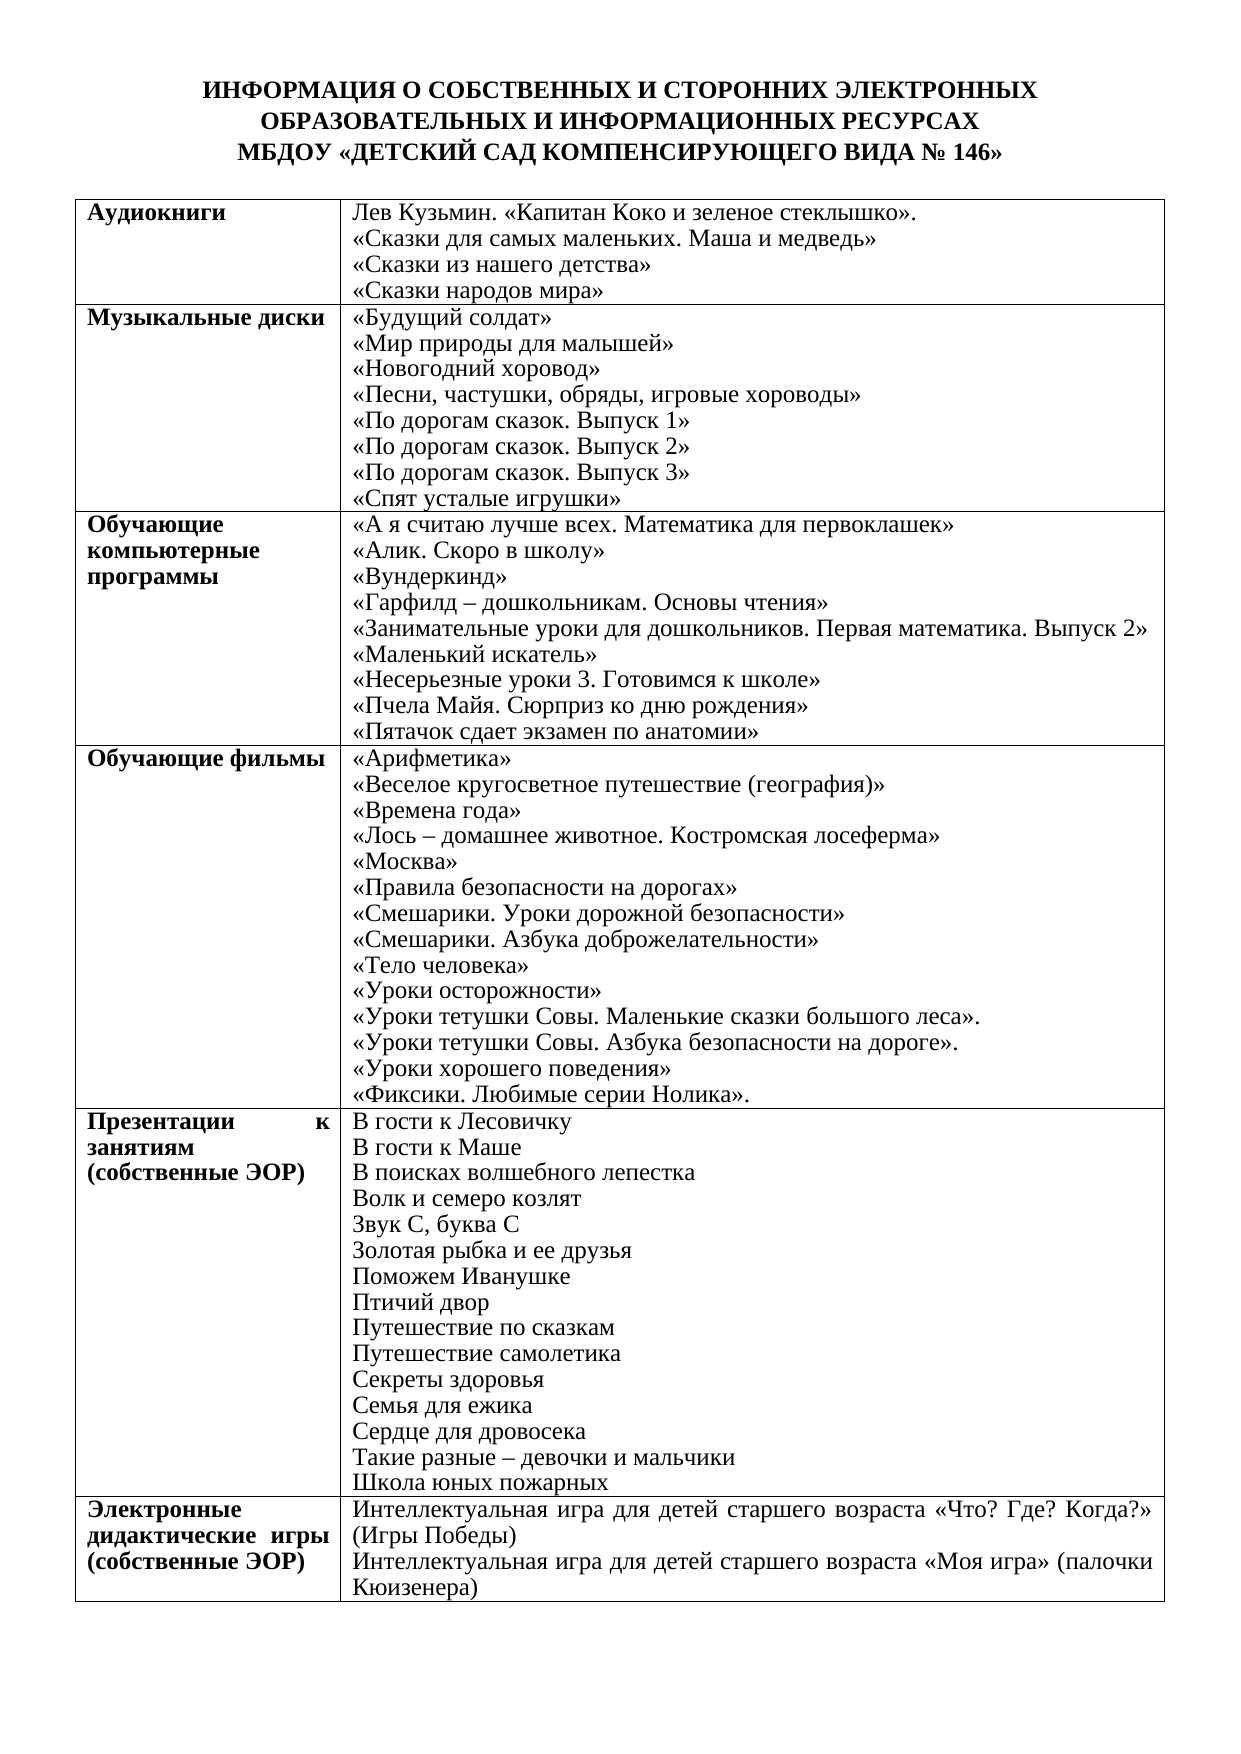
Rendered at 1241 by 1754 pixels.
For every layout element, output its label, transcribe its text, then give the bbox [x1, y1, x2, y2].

table_cell Обучающие фильмы [76, 746, 340, 1107]
table_cell Обучающие компьютерные программы [76, 512, 340, 745]
table_header Лев Кузьмин. «Капитан Коко и зеленое стеклышко». «Сказки для самых маленьких. Маша и медведь» «Сказки из нашего детства» «Сказки народов мира» [341, 200, 1164, 303]
table_cell Музыкальные диски [76, 305, 340, 511]
table_cell «Арифметика» «Веселое кругосветное путешествие (география)» «Времена года» «Лось – домашнее животное. Костромская лосеферма» «Москва» «Правила безопасности на дорогах» «Смешарики. Уроки дорожной безопасности» «Смешарики. Азбука доброжелательности» «Тело человека» «Уроки осторожности» «Уроки тетушки Совы. Маленькие сказки большого леса». «Уроки тетушки Совы. Азбука безопасности на дороге». «Уроки хорошего поведения» «Фиксики. Любимые серии Нолика». [341, 746, 1164, 1107]
text ИНФОРМАЦИЯ О СОБСТВЕННЫХ И СТОРОННИХ ЭЛЕКТРОННЫХ ОБРАЗОВАТЕЛЬНЫХ И ИНФОРМАЦИОННЫХ РЕСУРСАХ [75, 75, 1165, 135]
table_cell В гости к Лесовичку В гости к Маше В поисках волшебного лепестка Волк и семеро козлят Звук С, буква С Золотая рыбка и ее друзья Поможем Иванушке Птичий двор Путешествие по сказкам Путешествие самолетика Секреты здоровья Семья для ежика Сердце для дровосека Такие разные – девочки и мальчики Школа юных пожарных [341, 1109, 1164, 1496]
table_header Аудиокниги [76, 200, 340, 303]
table_cell «Будущий солдат» «Мир природы для малышей» «Новогодний хоровод» «Песни, частушки, обряды, игровые хороводы» «По дорогам сказок. Выпуск 1» «По дорогам сказок. Выпуск 2» «По дорогам сказок. Выпуск 3» «Спят усталые игрушки» [341, 305, 1164, 511]
table_cell Презентации к занятиям (собственные ЭОР) [76, 1109, 340, 1496]
table_cell Интеллектуальная игра для детей старшего возраста «Что? Где? Когда?» (Игры Победы) Интеллектуальная игра для детей старшего возраста «Моя игра» (палочки Кюизенера) [341, 1497, 1164, 1601]
table_cell «А я считаю лучше всех. Математика для первоклашек» «Алик. Скоро в школу» «Вундеркинд» «Гарфилд – дошкольникам. Основы чтения» «Занимательные уроки для дошкольников. Первая математика. Выпуск 2» «Маленький искатель» «Несерьезные уроки 3. Готовимся к школе» «Пчела Майя. Сюрприз ко дню рождения» «Пятачок сдает экзамен по анатомии» [341, 512, 1164, 745]
text МБДОУ «ДЕТСКИЙ САД КОМПЕНСИРУЮЩЕГО ВИДА № 146» [75, 137, 1165, 166]
table_cell Электронные дидактические игры (собственные ЭОР) [76, 1497, 340, 1601]
